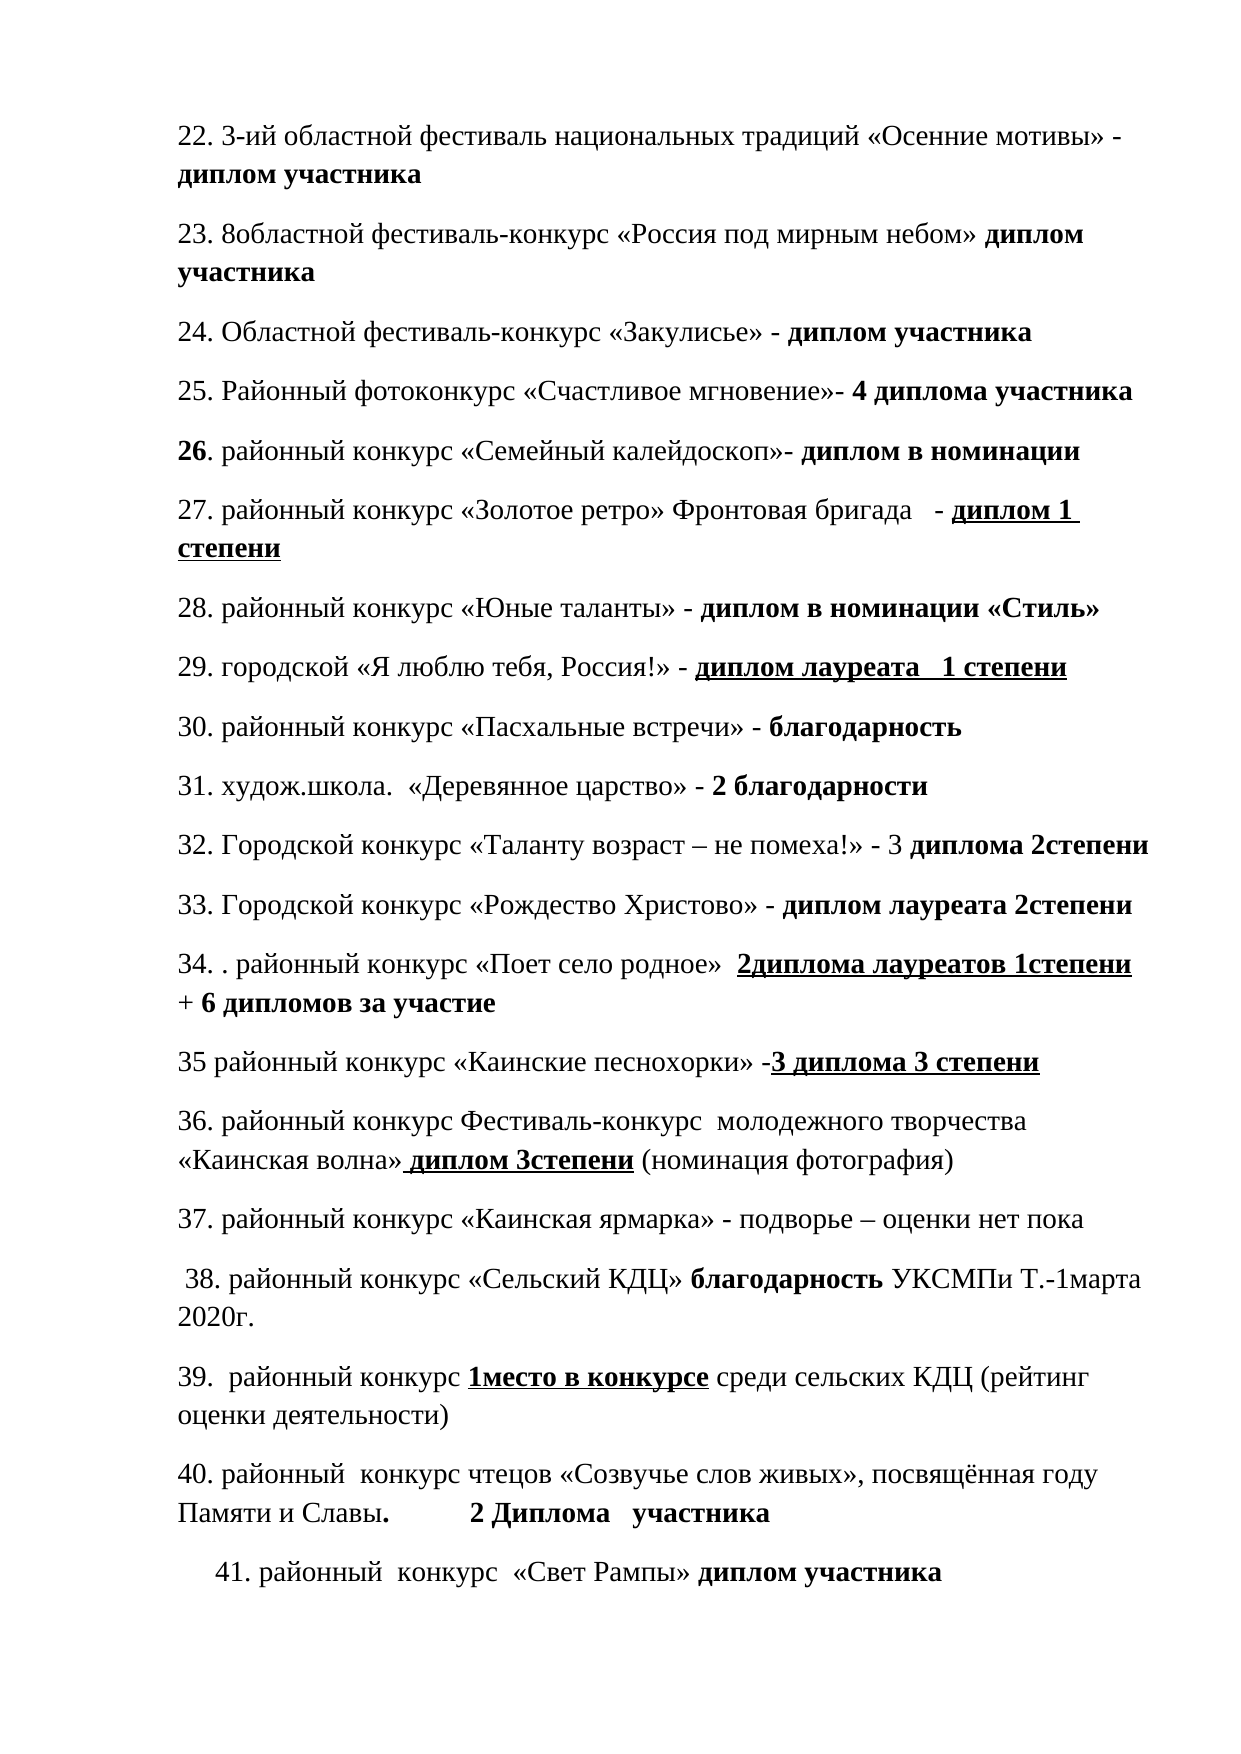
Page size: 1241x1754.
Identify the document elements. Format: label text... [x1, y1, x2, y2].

text 26. районный конкурс «Семейный калейдоскоп»- диплом в номинации [177, 433, 1152, 466]
text 24. Областной фестиваль-конкурс «Закулисье» - диплом участника [177, 314, 1152, 347]
text 25. Районный фотоконкурс «Счастливое мгновение»- 4 диплома участника [177, 373, 1152, 407]
text 33. Городской конкурс «Рождество Христово» - диплом лауреата 2степени [177, 887, 1152, 920]
text 36. районный конкурс Фестиваль-конкурс молодежного творчества «Каинская волна» диплом 3степени (номинация фотография) [177, 1103, 1152, 1176]
text 32. Городской конкурс «Таланту возраст – не помеха!» - 3 диплома 2степени [177, 827, 1152, 861]
text 28. районный конкурс «Юные таланты» - диплом в номинации «Стиль» [177, 590, 1152, 623]
text 39. районный конкурс 1место в конкурсе среди сельских КДЦ (рейтинг оценки деятельности) [177, 1359, 1152, 1431]
text 40. районный конкурс чтецов «Созвучье слов живых», посвящённая году Памяти и Славы. 2 Диплома участника [177, 1457, 1152, 1529]
text 31. худож.школа. «Деревянное царство» - 2 благодарности [177, 768, 1152, 802]
text 37. районный конкурс «Каинская ярмарка» - подворье – оценки нет пока [177, 1201, 1152, 1235]
text 30. районный конкурс «Пасхальные встречи» - благодарность [177, 709, 1152, 742]
text 22. 3-ий областной фестиваль национальных традиций «Осенние мотивы» - диплом участника [177, 118, 1152, 190]
text 35 районный конкурс «Каинские песнохорки» -3 диплома 3 степени [177, 1044, 1152, 1078]
text 38. районный конкурс «Сельский КДЦ» благодарность УКСМПи Т.-1марта 2020г. [177, 1261, 1152, 1333]
text 23. 8областной фестиваль-конкурс «Россия под мирным небом» диплом участника [177, 216, 1152, 288]
text 27. районный конкурс «Золотое ретро» Фронтовая бригада - диплом 1 степени [177, 492, 1152, 564]
text 29. городской «Я люблю тебя, Россия!» - диплом лауреата 1 степени [177, 649, 1152, 683]
text 34. . районный конкурс «Поет село родное» 2диплома лауреатов 1степени + 6 дипломов за участие [177, 946, 1152, 1018]
text 41. районный конкурс «Свет Рампы» диплом участника [215, 1554, 1152, 1588]
